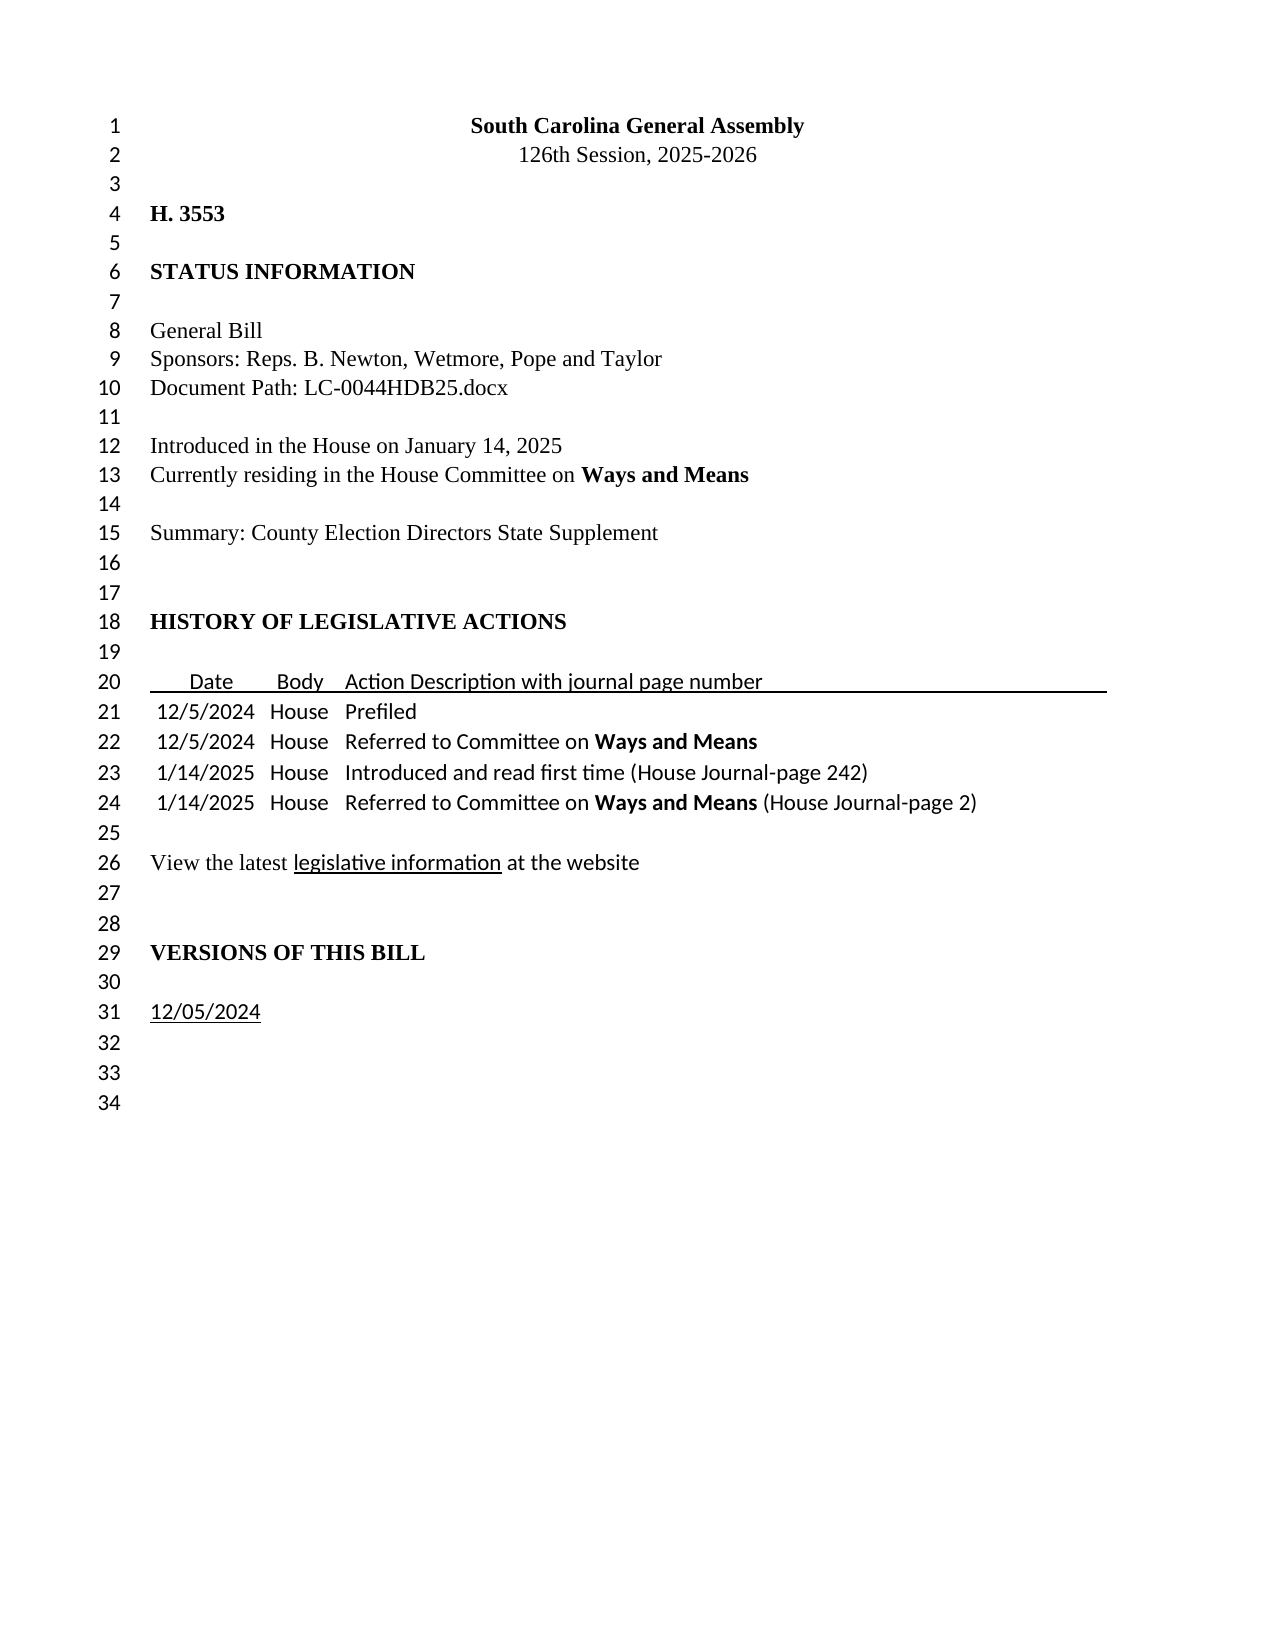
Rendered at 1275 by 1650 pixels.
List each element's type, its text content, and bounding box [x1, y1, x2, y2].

text HISTORY OF LEGISLATIVE ACTIONS [150, 608, 1125, 635]
text 12/05/2024 [150, 997, 1125, 1026]
text Currently residing in the House Committee on Ways and Means [150, 461, 1125, 487]
text VERSIONS OF THIS BILL [150, 939, 1125, 965]
text 12/5/2024 House Referred to Committee on Ways and Means [150, 727, 1125, 755]
text Summary: County Election Directors State Supplement [150, 519, 1125, 546]
text Document Path: LC-0044HDB25.docx [150, 374, 1125, 400]
text H. 3553 [150, 199, 1125, 226]
text 1/14/2025 House Introduced and read first time (House Journal-page 242) [150, 758, 1125, 786]
text 126th Session, 2025-2026 [150, 141, 1125, 167]
text 1/14/2025 House Referred to Committee on Ways and Means (House Journal-page 2) [150, 788, 1125, 816]
text Date Body Action Description with journal page number [150, 667, 1125, 695]
text Sponsors: Reps. B. Newton, Wetmore, Pope and Taylor [150, 345, 1125, 372]
text Introduced in the House on January 14, 2025 [150, 432, 1125, 459]
text View the latest legislative information at the website [150, 848, 1125, 876]
text STATUS INFORMATION [150, 258, 1125, 284]
text General Bill [150, 317, 1125, 343]
text South Carolina General Assembly [150, 112, 1125, 139]
text 12/5/2024 House Prefiled [150, 697, 1125, 725]
